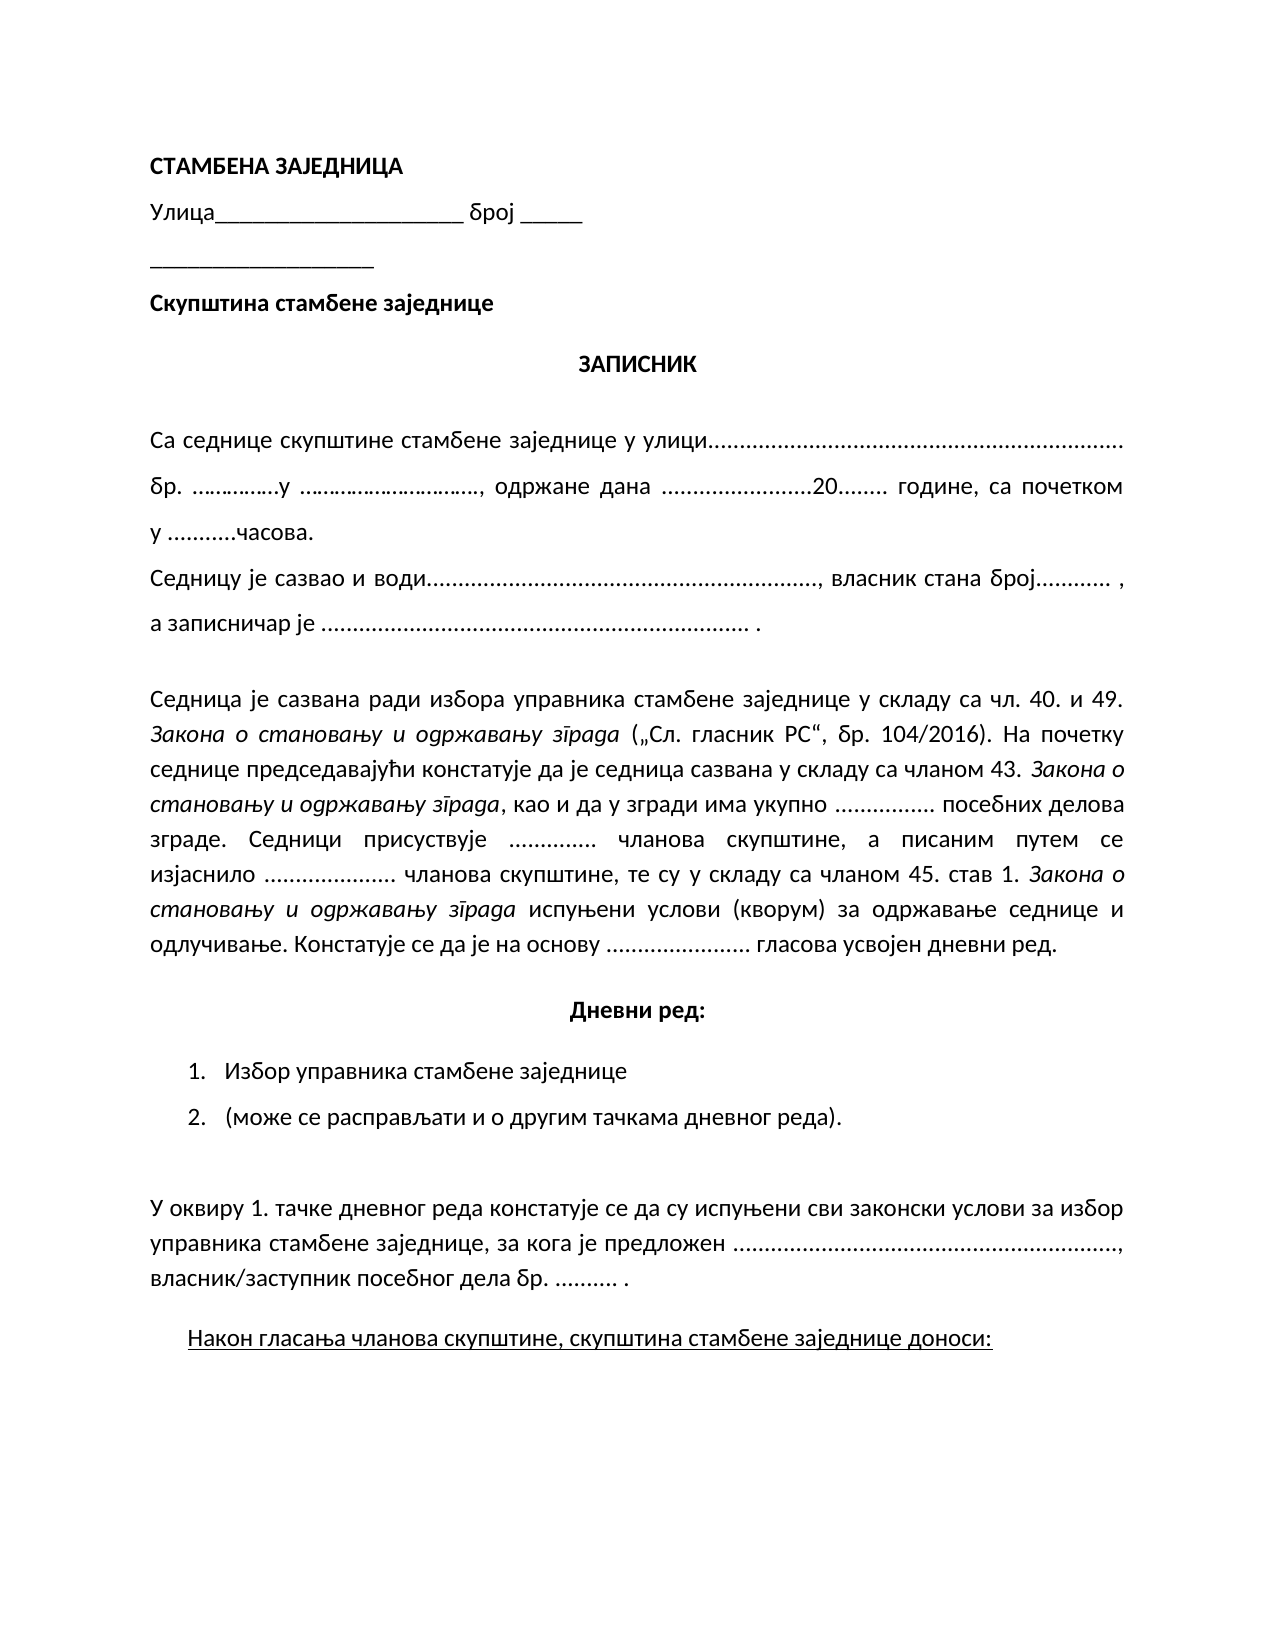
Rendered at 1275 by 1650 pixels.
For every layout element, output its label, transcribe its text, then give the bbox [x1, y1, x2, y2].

text Седница је сазвана ради избора управника стамбене заједнице у складу са чл. 40. и 49. Закона о становању и одржавању зграда („Сл. гласник РС“, бр. 104/2016). На почетку седнице председавајући констатује да је седница сазвана у складу са чланом 43. Закона о становању и одржавању зграда, као и да у згради има укупно ................ посебних делова зграде. Седници присуствује .............. чланова скупштине, а писаним путем се изјаснило ..................... чланова скупштине, те су у складу са чланом 45. став 1. Закона о становању и одржавању зграда испуњени услови (кворум) за одржавање седнице и одлучивање. Констатује се да је на основу ....................... гласова усвојен дневни ред. [150, 684, 1125, 959]
text Седницу је сазвао и води.............................................................., власник стана број............ , а записничар је .................................................................... . [150, 562, 1125, 638]
text У оквиру 1. тачке дневног реда констатује се да су испуњени сви законски услови за избор управника стамбене заједнице, за кога је предложен ............................................................., власник/заступник посебног дела бр. .......... . [150, 1192, 1125, 1293]
text Скупштина стамбене заједнице [150, 287, 1125, 318]
text СТАМБЕНА ЗАЈЕДНИЦА [150, 150, 1125, 181]
text ЗАПИСНИК [150, 348, 1125, 379]
text Дневни ред: [150, 994, 1125, 1025]
list (може се расправљати и о другим тачкама дневног реда). [187, 1101, 1125, 1131]
text Са седнице скупштине стамбене заједнице у улици.................................................................. бр. ……………у …………………………., одржане дана ........................20........ године, са почетком у ...........часова. [150, 424, 1125, 546]
text __________________ [150, 241, 1125, 272]
text Улица____________________ број _____ [150, 196, 1125, 226]
list Избор управника стамбене заједнице [187, 1055, 1125, 1086]
text Након гласања чланова скупштине, скупштина стамбене заједнице доноси: [150, 1322, 1125, 1353]
